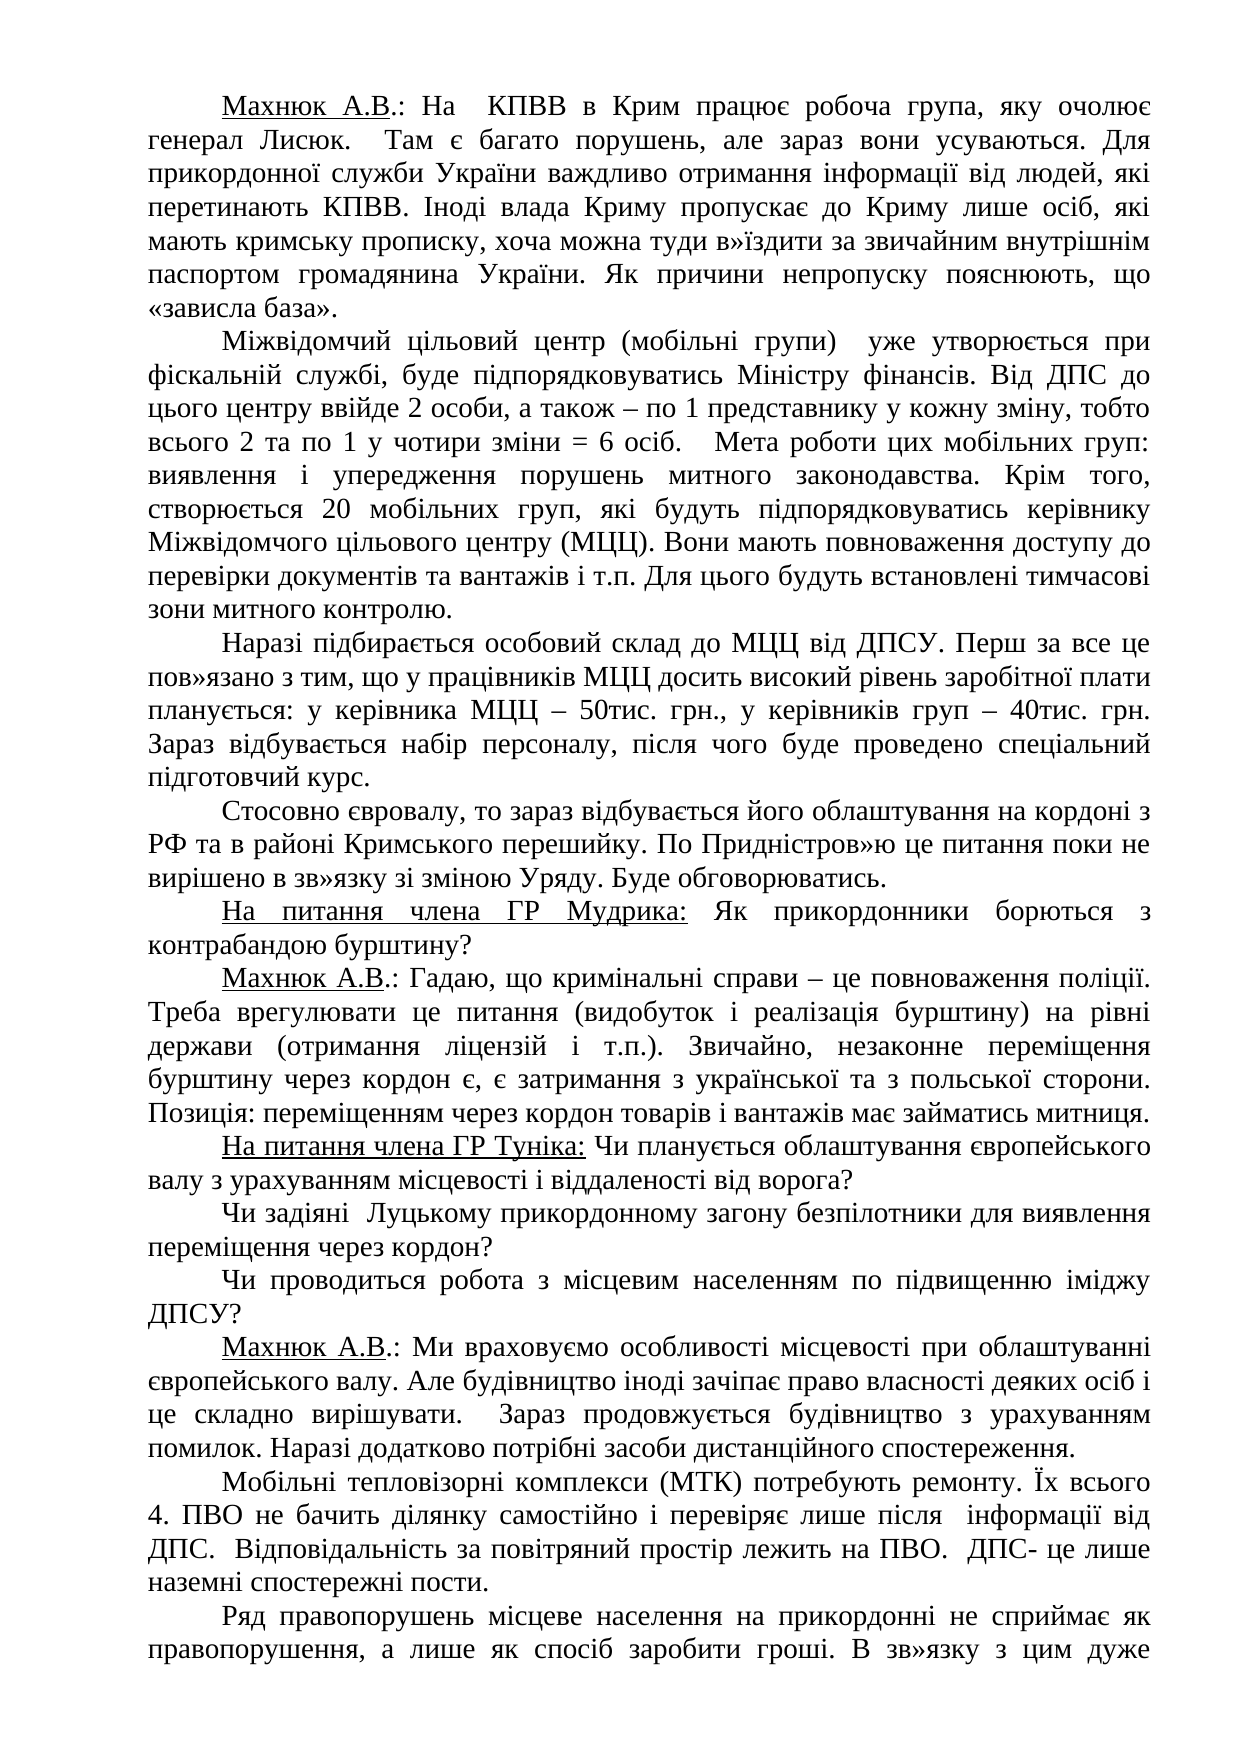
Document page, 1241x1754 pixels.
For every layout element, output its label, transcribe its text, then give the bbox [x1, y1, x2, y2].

text Чи проводиться робота з місцевим населенням по підвищенню іміджу ДПСУ? [148, 1262, 1152, 1329]
text Махнюк А.В.: Гадаю, що кримінальні справи – це повноваження поліції. Треба врегулювати це питання (видобуток і реалізація бурштину) на рівні держави (отримання ліцензій і т.п.). Звичайно, незаконне переміщення бурштину через кордон є, є затримання з української та з польської сторони. Позиція: переміщенням через кордон товарів і вантажів має займатись митниця. [148, 961, 1152, 1128]
text На питання члена ГР Мудрика: Як прикордонники борються з контрабандою бурштину? [148, 893, 1152, 961]
text Стосовно євровалу, то зараз відбувається його облаштування на кордоні з РФ та в районі Кримського перешийку. По Придністров»ю це питання поки не вирішено в зв»язку зі зміною Уряду. Буде обговорюватись. [148, 793, 1152, 893]
text Махнюк А.В.: Ми враховуємо особливості місцевості при облаштуванні європейського валу. Але будівництво іноді зачіпає право власності деяких осіб і це складно вирішувати. Зараз продовжується будівництво з урахуванням помилок. Наразі додатково потрібні засоби дистанційного спостереження. [148, 1329, 1152, 1464]
text Мобільні тепловізорні комплекси (МТК) потребують ремонту. Їх всього 4. ПВО не бачить ділянку самостійно і перевіряє лише після інформації від ДПС. Відповідальність за повітряний простір лежить на ПВО. ДПС- це лише наземні спостережні пости. [148, 1464, 1152, 1598]
text Махнюк А.В.: На КПВВ в Крим працює робоча група, яку очолює генерал Лисюк. Там є багато порушень, але зараз вони усуваються. Для прикордонної служби України важдливо отримання інформації від людей, які перетинають КПВВ. Іноді влада Криму пропускає до Криму лише осіб, які мають кримську прописку, хоча можна туди в»їздити за звичайним внутрішнім паспортом громадянина України. Як причини непропуску пояснюють, що «зависла база». [148, 88, 1152, 323]
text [148, 1598, 1152, 1665]
text Наразі підбирається особовий склад до МЦЦ від ДПСУ. Перш за все це пов»язано з тим, що у працівників МЦЦ досить високий рівень заробітної плати планується: у керівника МЦЦ – 50тис. грн., у керівників груп – 40тис. грн. Зараз відбувається набір персоналу, після чого буде проведено спеціальний підготовчий курс. [148, 625, 1152, 793]
text Міжвідомчий цільовий центр (мобільні групи) уже утворюється при фіскальній службі, буде підпорядковуватись Міністру фінансів. Від ДПС до цього центру ввійде 2 особи, а також – по 1 представнику у кожну зміну, тобто всього 2 та по 1 у чотири зміни = 6 осіб. Мета роботи цих мобільних груп: виявлення і упередження порушень митного законодавства. Крім того, створюється 20 мобільних груп, які будуть підпорядковуватись керівнику Міжвідомчого цільового центру (МЦЦ). Вони мають повноваження доступу до перевірки документів та вантажів і т.п. Для цього будуть встановлені тимчасові зони митного контролю. [148, 323, 1152, 625]
text На питання члена ГР Туніка: Чи планується облаштування європейського валу з урахуванням місцевості і віддаленості від ворога? [148, 1128, 1152, 1195]
text Чи задіяні Луцькому прикордонному загону безпілотники для виявлення переміщення через кордон? [148, 1195, 1152, 1262]
